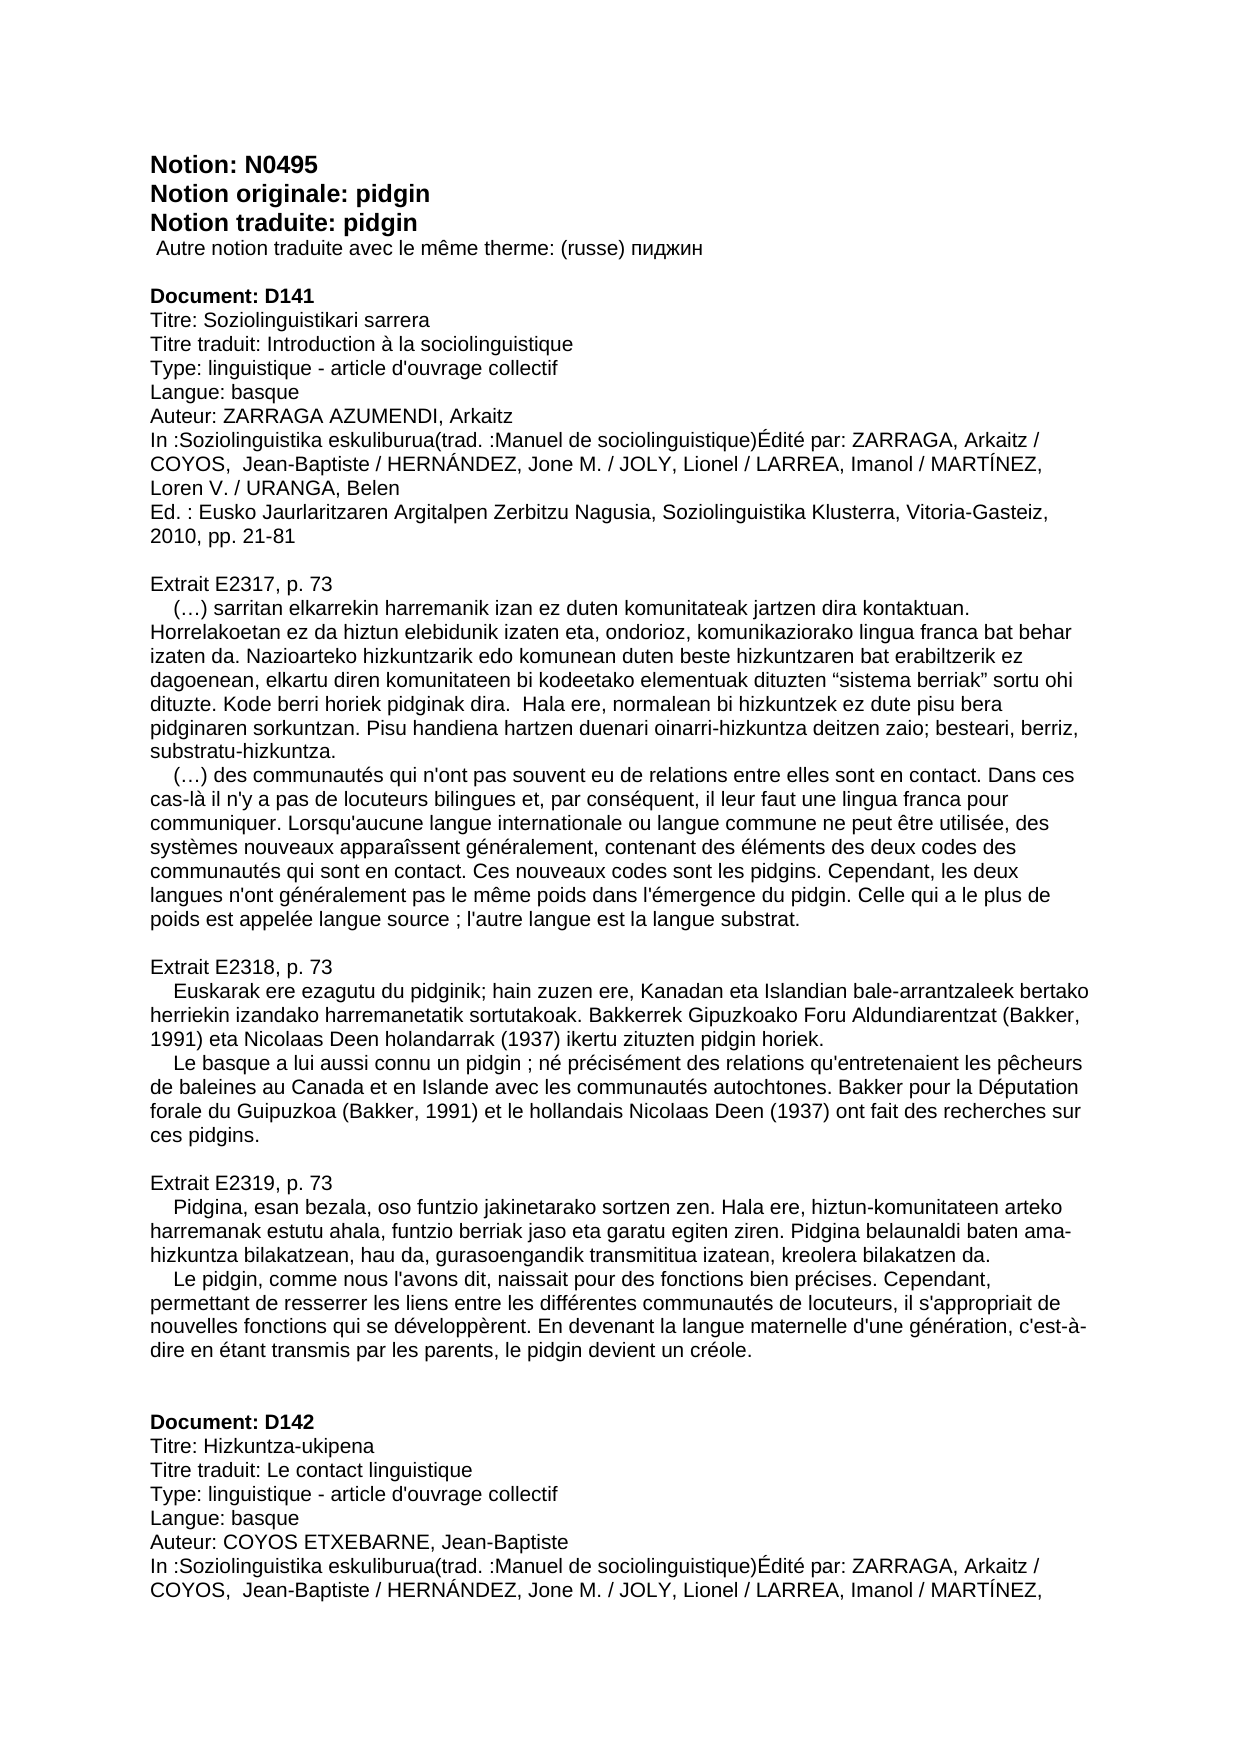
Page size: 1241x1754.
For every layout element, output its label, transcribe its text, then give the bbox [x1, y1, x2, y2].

text Le pidgin, comme nous l'avons dit, naissait pour des fonctions bien précises. Cependant, permettant de resserrer les liens entre les différentes communautés de locuteurs, il s'appropriait de nouvelles fonctions qui se développèrent. En devenant la langue maternelle d'une génération, c'est-à-dire en étant transmis par les parents, le pidgin devient un créole. [150, 1266, 1090, 1362]
text Titre traduit: Introduction à la sociolinguistique [150, 332, 1090, 356]
text Le basque a lui aussi connu un pidgin ; né précisément des relations qu'entretenaient les pêcheurs de baleines au Canada et en Islande avec les communautés autochtones. Bakker pour la Députation forale du Guipuzkoa (Bakker, 1991) et le hollandais Nicolaas Deen (1937) ont fait des recherches sur ces pidgins. [150, 1051, 1090, 1147]
text Ed. : Eusko Jaurlaritzaren Argitalpen Zerbitzu Nagusia, Soziolinguistika Klusterra, Vitoria-Gasteiz, 2010, pp. 21-81 [150, 500, 1090, 548]
text Titre traduit: Le contact linguistique [150, 1458, 1090, 1482]
text Langue: basque [150, 1506, 1090, 1530]
text (…) des communautés qui n'ont pas souvent eu de relations entre elles sont en contact. Dans ces cas-là il n'y a pas de locuteurs bilingues et, par conséquent, il leur faut une lingua franca pour communiquer. Lorsqu'aucune langue internationale ou langue commune ne peut être utilisée, des systèmes nouveaux apparaîssent généralement, contenant des éléments des deux codes des communautés qui sont en contact. Ces nouveaux codes sont les pidgins. Cependant, les deux langues n'ont généralement pas le même poids dans l'émergence du pidgin. Celle qui a le plus de poids est appelée langue source ; l'autre langue est la langue substrat. [150, 763, 1090, 931]
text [150, 1554, 1090, 1602]
text (…) sarritan elkarrekin harremanik izan ez duten komunitateak jartzen dira kontaktuan. Horrelakoetan ez da hiztun elebidunik izaten eta, ondorioz, komunikaziorako lingua franca bat behar izaten da. Nazioarteko hizkuntzarik edo komunean duten beste hizkuntzaren bat erabiltzerik ez dagoenean, elkartu diren komunitateen bi kodeetako elementuak dituzten “sistema berriak” sortu ohi dituzte. Kode berri horiek pidginak dira. Hala ere, normalean bi hizkuntzek ez dute pisu bera pidginaren sorkuntzan. Pisu handiena hartzen duenari oinarri-hizkuntza deitzen zaio; besteari, berriz, substratu-hizkuntza. [150, 596, 1090, 763]
text Type: linguistique - article d'ouvrage collectif [150, 1482, 1090, 1506]
text Langue: basque [150, 380, 1090, 404]
text Notion originale: pidgin [150, 179, 1090, 207]
text Notion traduite: pidgin [150, 207, 1090, 236]
text Extrait E2319, p. 73 [150, 1171, 1090, 1194]
text Titre: Hizkuntza-ukipena [150, 1434, 1090, 1458]
text Autre notion traduite avec le même therme: (russe) пиджин [150, 236, 1090, 260]
text Extrait E2318, p. 73 [150, 955, 1090, 979]
text Notion: N0495 [150, 150, 1090, 179]
text Auteur: COYOS ETXEBARNE, Jean-Baptiste [150, 1530, 1090, 1554]
text Document: D142 [150, 1410, 1090, 1434]
text Titre: Soziolinguistikari sarrera [150, 308, 1090, 332]
text Euskarak ere ezagutu du pidginik; hain zuzen ere, Kanadan eta Islandian bale-arrantzaleek bertako herriekin izandako harremanetatik sortutakoak. Bakkerrek Gipuzkoako Foru Aldundiarentzat (Bakker, 1991) eta Nicolaas Deen holandarrak (1937) ikertu zituzten pidgin horiek. [150, 979, 1090, 1051]
text Pidgina, esan bezala, oso funtzio jakinetarako sortzen zen. Hala ere, hiztun-komunitateen arteko harremanak estutu ahala, funtzio berriak jaso eta garatu egiten ziren. Pidgina belaunaldi baten ama-hizkuntza bilakatzean, hau da, gurasoengandik transmititua izatean, kreolera bilakatzen da. [150, 1194, 1090, 1266]
text Auteur: ZARRAGA AZUMENDI, Arkaitz [150, 404, 1090, 428]
text Type: linguistique - article d'ouvrage collectif [150, 356, 1090, 380]
text Extrait E2317, p. 73 [150, 572, 1090, 596]
text Document: D141 [150, 284, 1090, 308]
